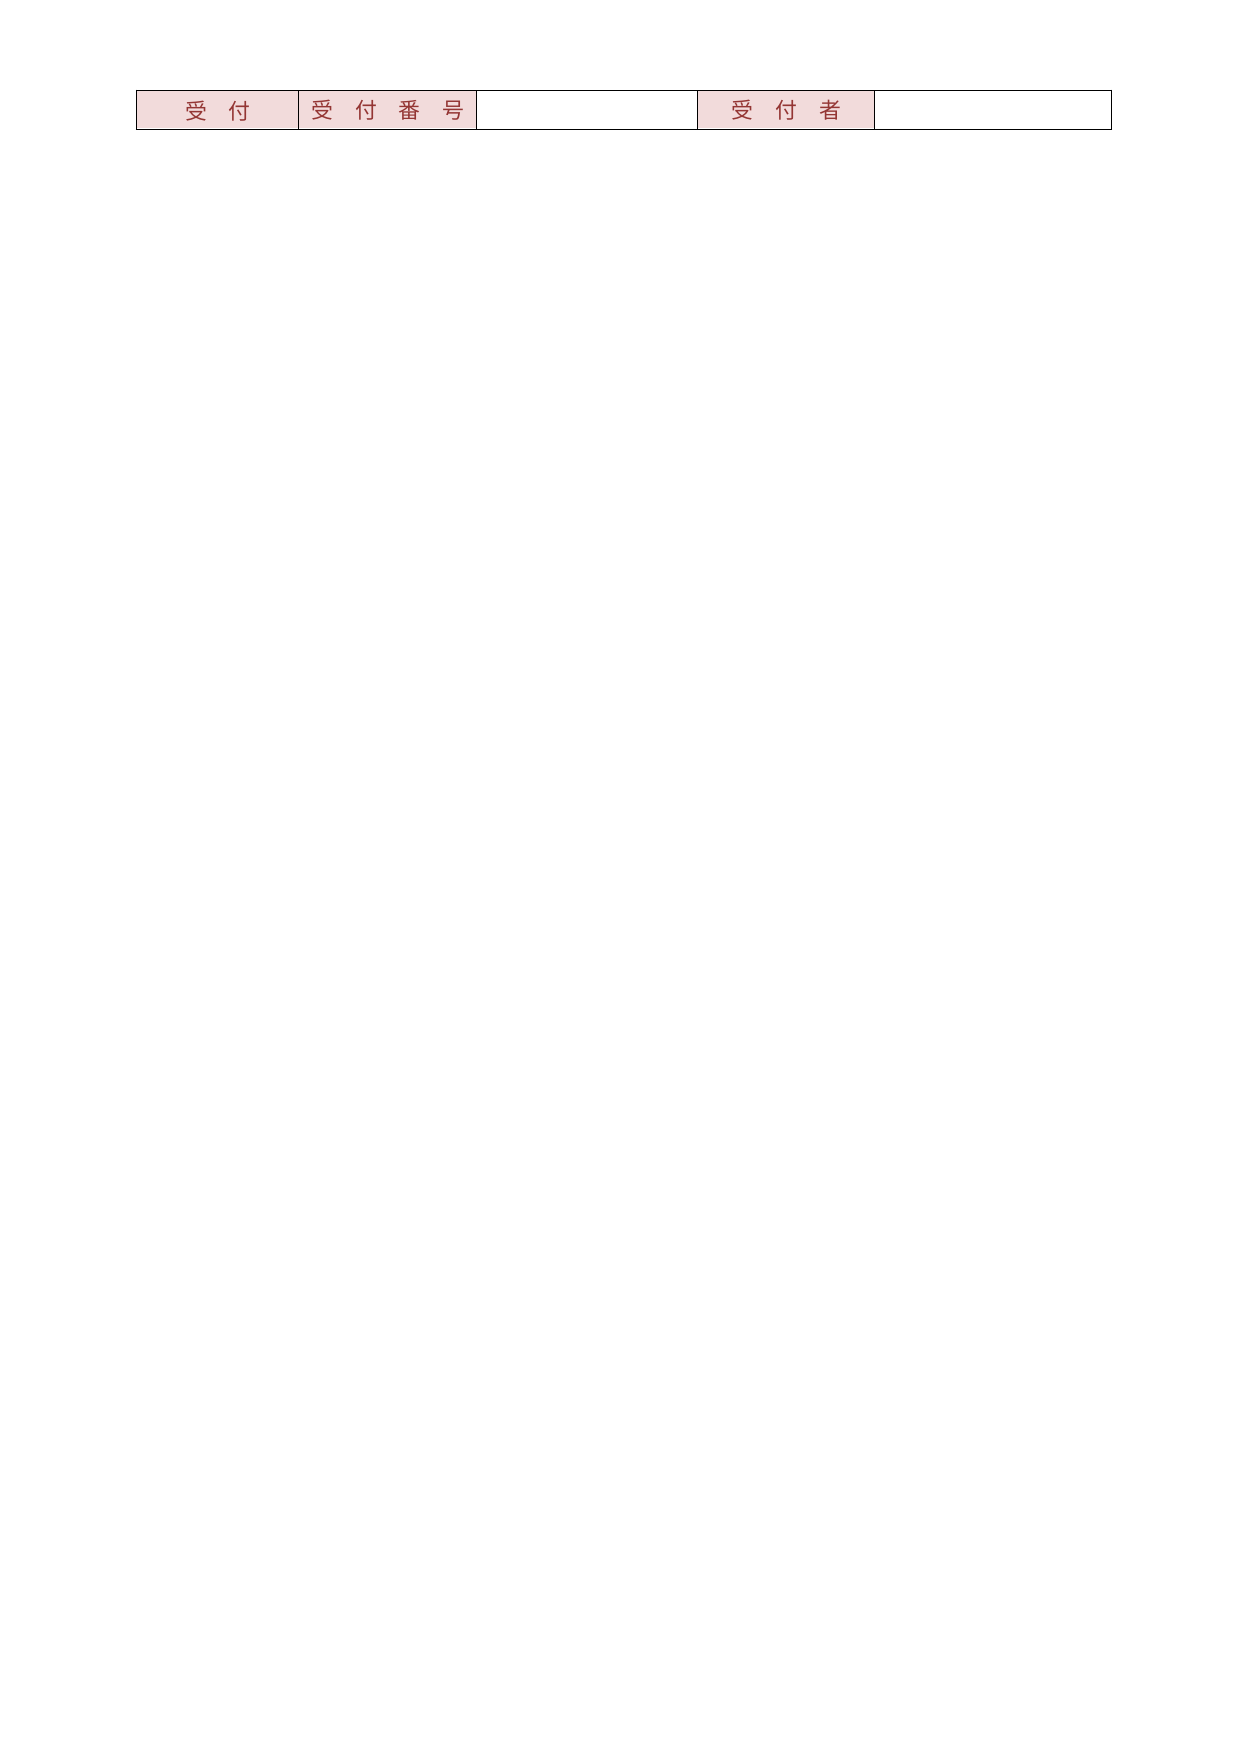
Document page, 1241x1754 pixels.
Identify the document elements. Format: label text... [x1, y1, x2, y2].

table_cell 受 付 者 [698, 91, 874, 128]
table_cell [477, 91, 697, 128]
table_cell [875, 91, 1111, 128]
table_cell 受 付 [137, 91, 298, 128]
table_cell 受 付 番 号 [299, 91, 476, 128]
